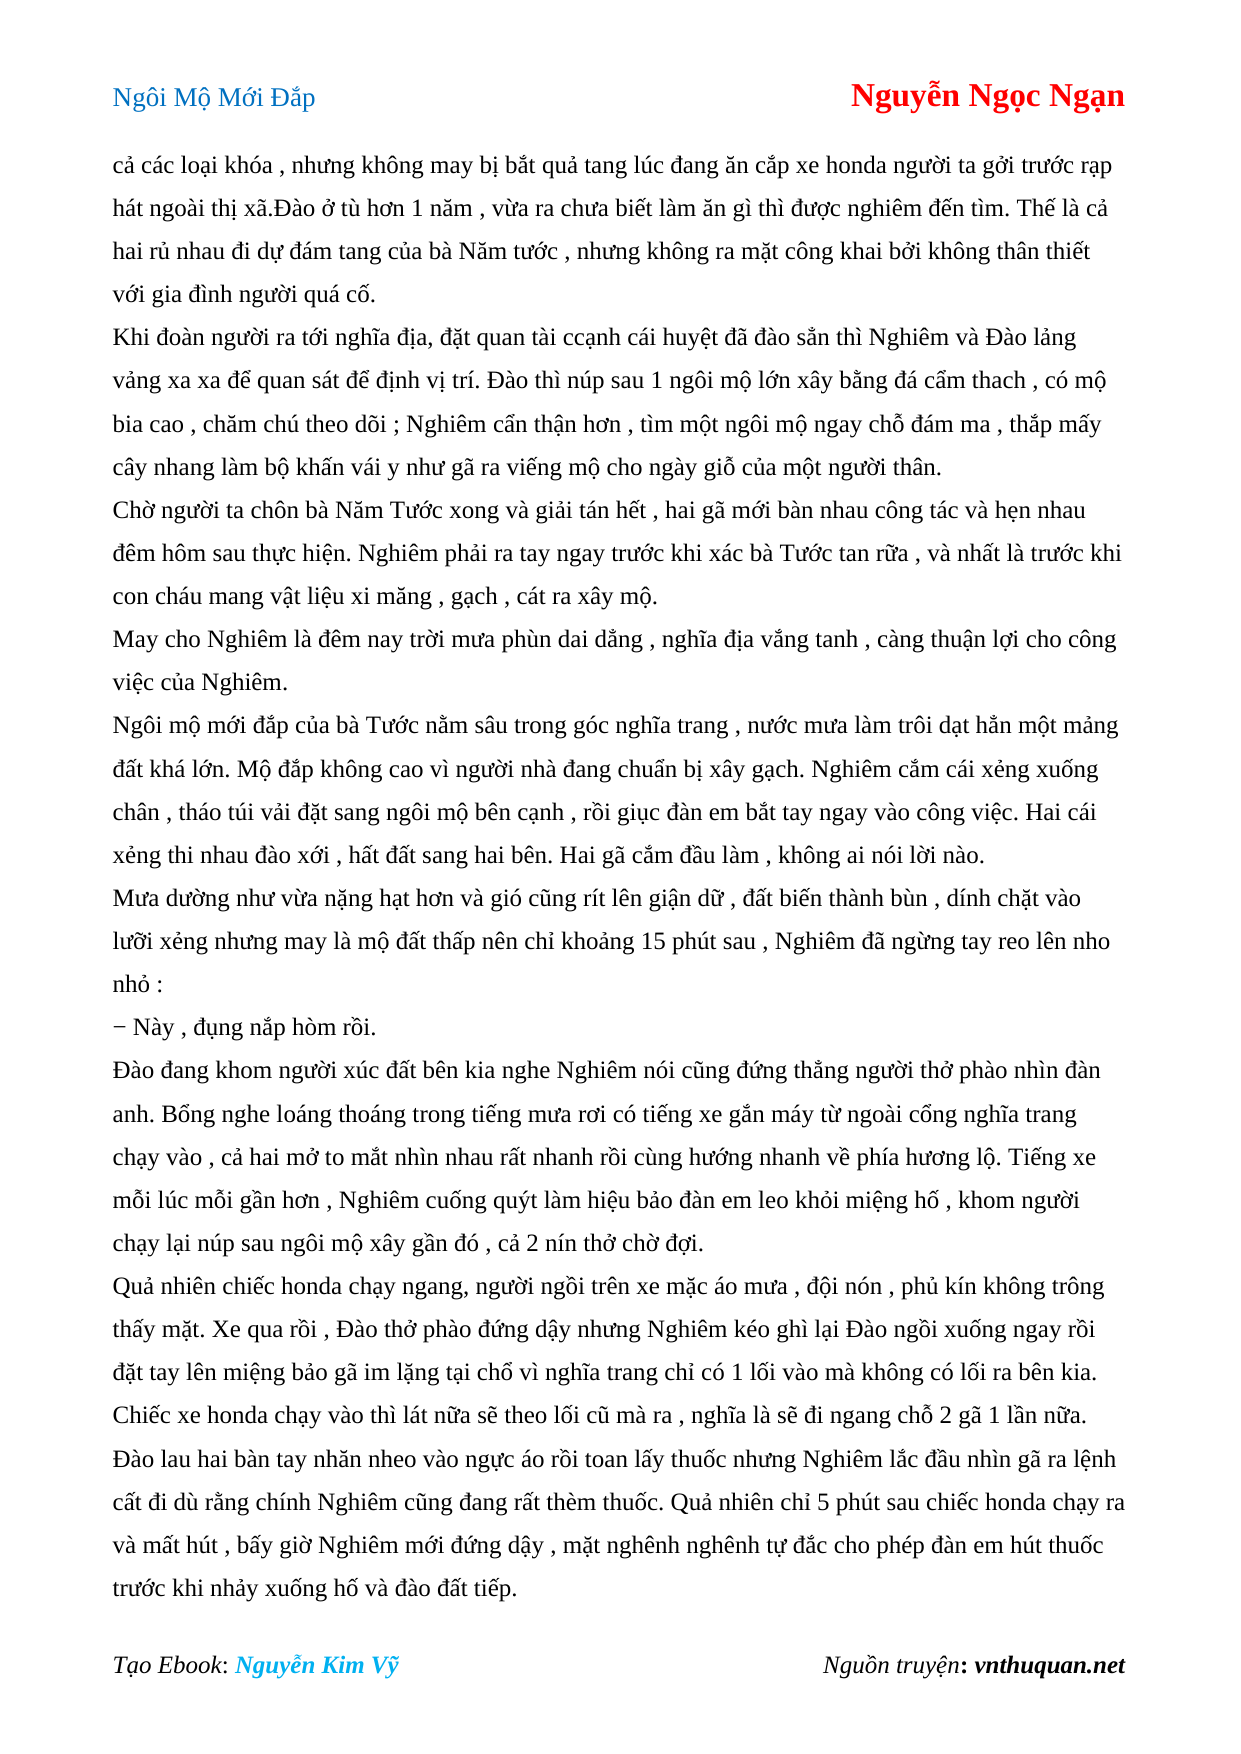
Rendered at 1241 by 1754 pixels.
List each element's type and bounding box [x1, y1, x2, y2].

text [112, 150, 1128, 1602]
